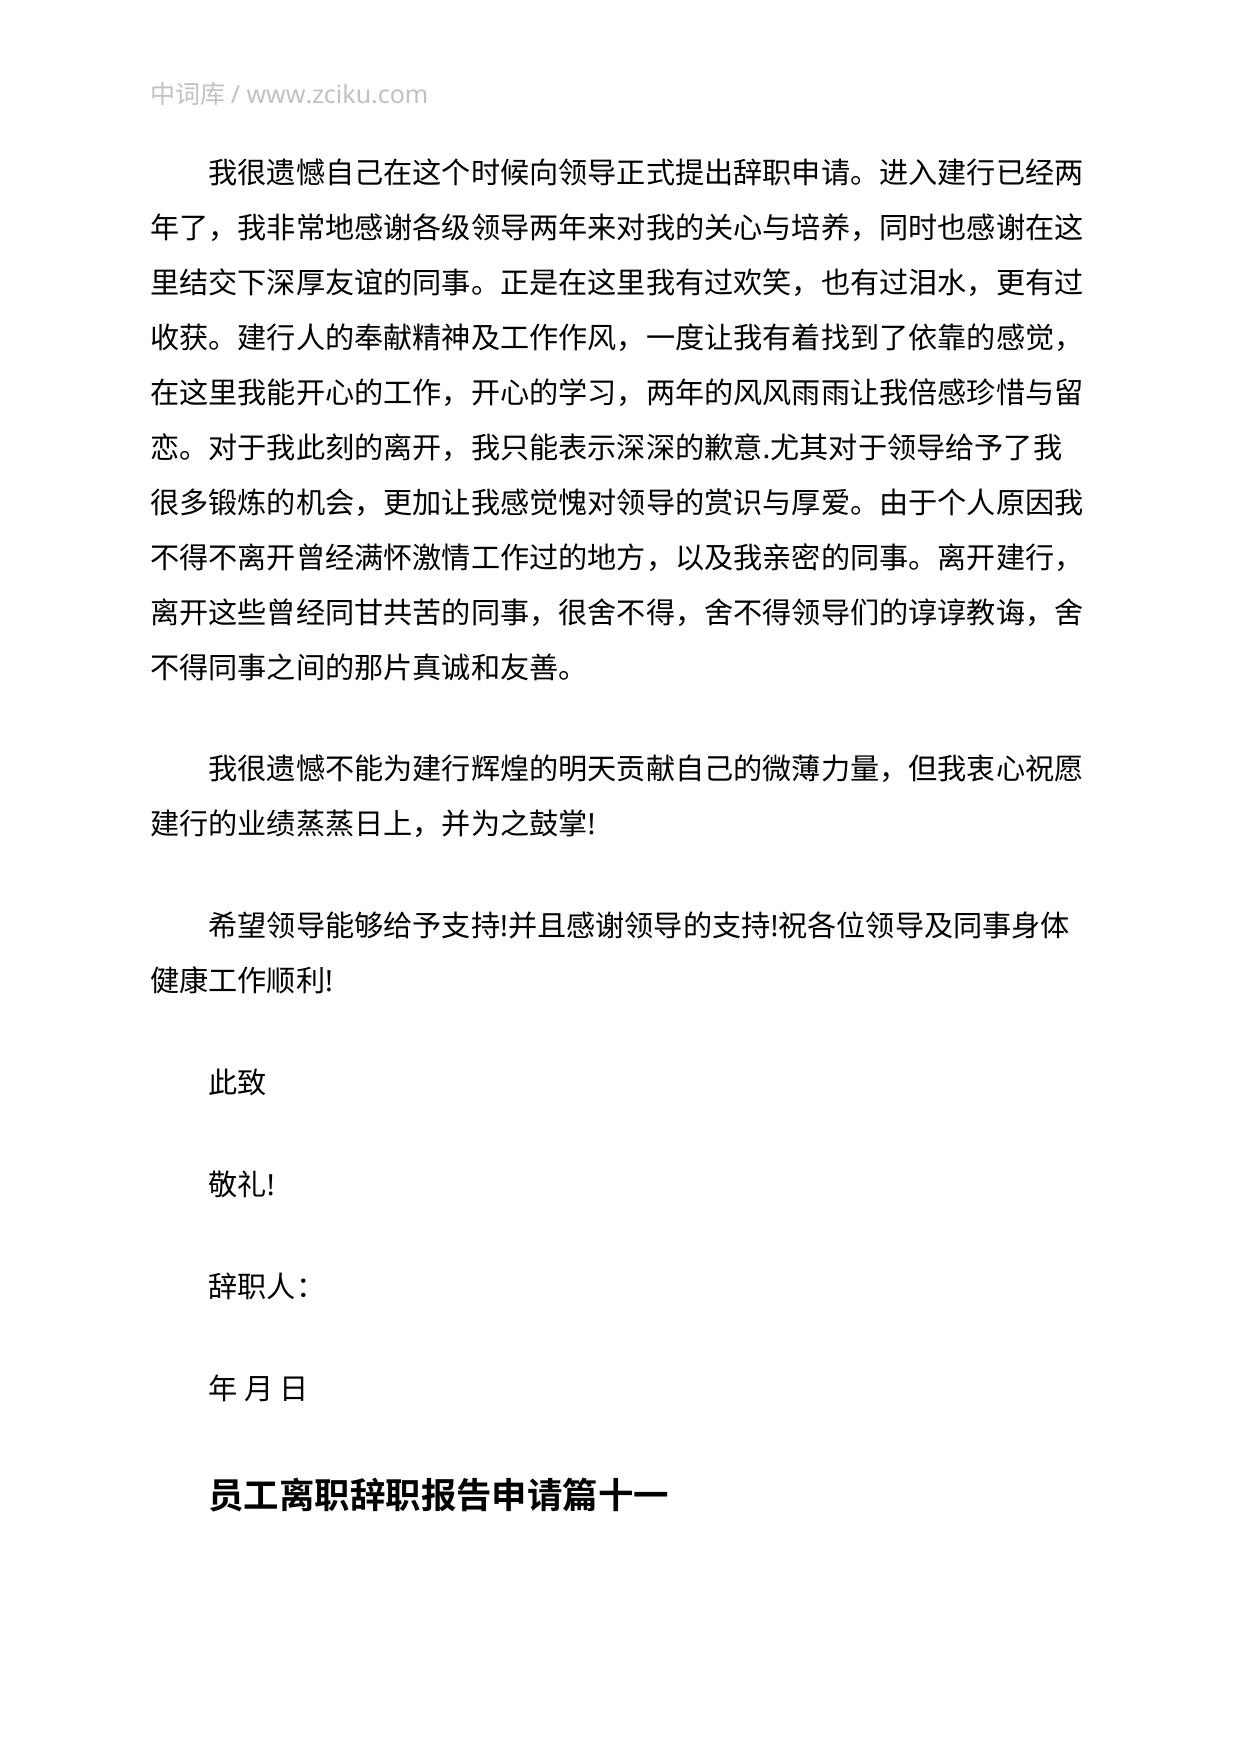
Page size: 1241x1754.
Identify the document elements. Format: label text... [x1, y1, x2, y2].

text 我很遗憾不能为建行辉煌的明天贡献自己的微薄力量，但我衷心祝愿建行的业绩蒸蒸日上，并为之鼓掌! [150, 746, 1090, 843]
text 敬礼! [150, 1162, 1090, 1204]
text 此致 [150, 1060, 1090, 1102]
text 我很遗憾自己在这个时候向领导正式提出辞职申请。进入建行已经两年了，我非常地感谢各级领导两年来对我的关心与培养，同时也感谢在这里结交下深厚友谊的同事。正是在这里我有过欢笑，也有过泪水，更有过收获。建行人的奉献精神及工作作风，一度让我有着找到了依靠的感觉，在这里我能开心的工作，开心的学习，两年的风风雨雨让我倍感珍惜与留恋。对于我此刻的离开，我只能表示深深的歉意.尤其对于领导给予了我很多锻炼的机会，更加让我感觉愧对领导的赏识与厚爱。由于个人原因我不得不离开曾经满怀激情工作过的地方，以及我亲密的同事。离开建行，离开这些曾经同甘共苦的同事，很舍不得，舍不得领导们的谆谆教诲，舍不得同事之间的那片真诚和友善。 [150, 150, 1090, 686]
text 希望领导能够给予支持!并且感谢领导的支持!祝各位领导及同事身体健康工作顺利! [150, 903, 1090, 1000]
text 员工离职辞职报告申请篇十一 [150, 1467, 1090, 1518]
text 年 月 日 [150, 1365, 1090, 1408]
text 辞职人： [150, 1263, 1090, 1306]
